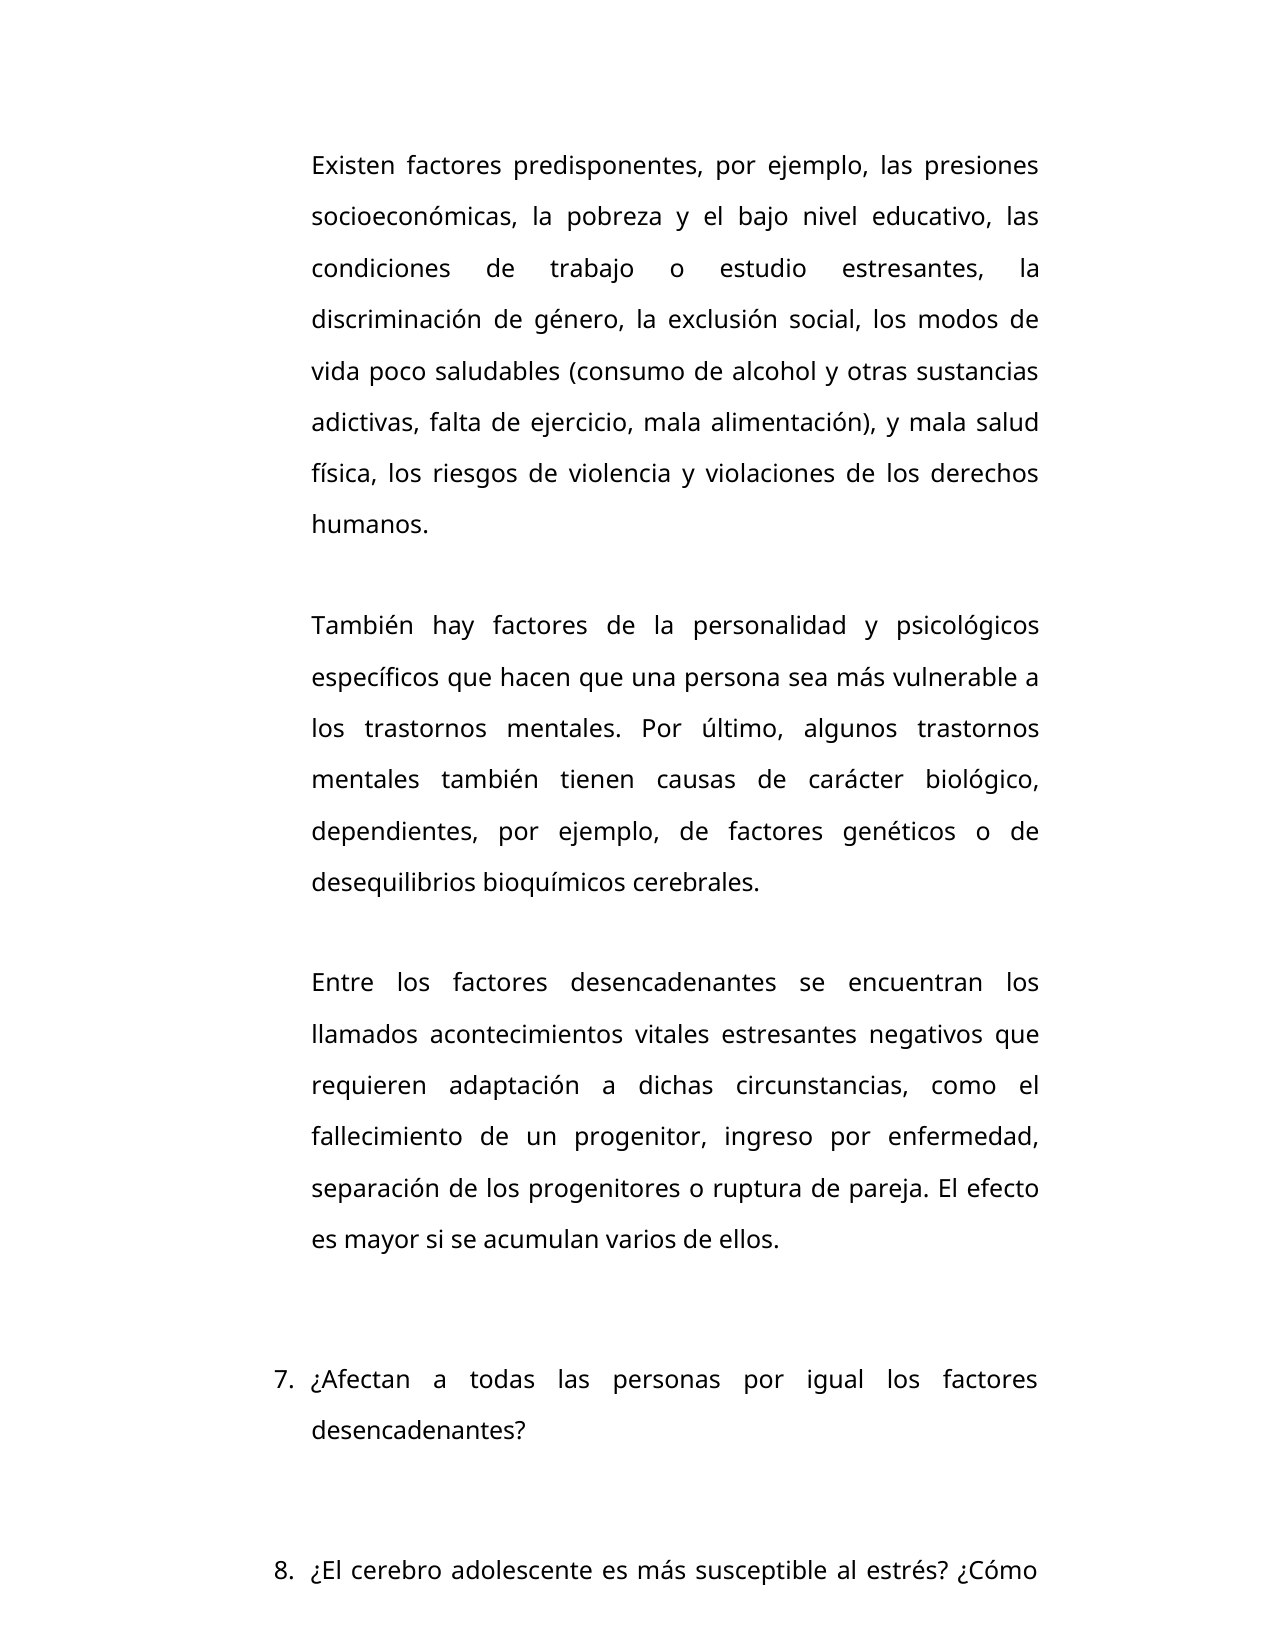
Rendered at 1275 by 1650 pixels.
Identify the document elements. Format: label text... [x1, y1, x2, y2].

text Existen factores predisponentes, por ejemplo, las presiones socioeconómicas, la pobreza y el bajo nivel educativo, las condiciones de trabajo o estudio estresantes, la discriminación de género, la exclusión social, los modos de vida poco saludables (consumo de alcohol y otras sustancias adictivas, falta de ejercicio, mala alimentación), y mala salud física, los riesgos de violencia y violaciones de los derechos humanos. [311, 148, 1040, 541]
text También hay factores de la personalidad y psicológicos específicos que hacen que una persona sea más vulnerable a los trastornos mentales. Por último, algunos trastornos mentales también tienen causas de carácter biológico, dependientes, por ejemplo, de factores genéticos o de desequilibrios bioquímicos cerebrales. [311, 608, 1040, 899]
list ¿Afectan a todas las personas por igual los factores desencadenantes? [274, 1361, 1039, 1447]
text Entre los factores desencadenantes se encuentran los llamados acontecimientos vitales estresantes negativos que requieren adaptación a dichas circunstancias, como el fallecimiento de un progenitor, ingreso por enfermedad, separación de los progenitores o ruptura de pareja. El efecto es mayor si se acumulan varios de ellos. [311, 965, 1040, 1256]
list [274, 1552, 1039, 1586]
